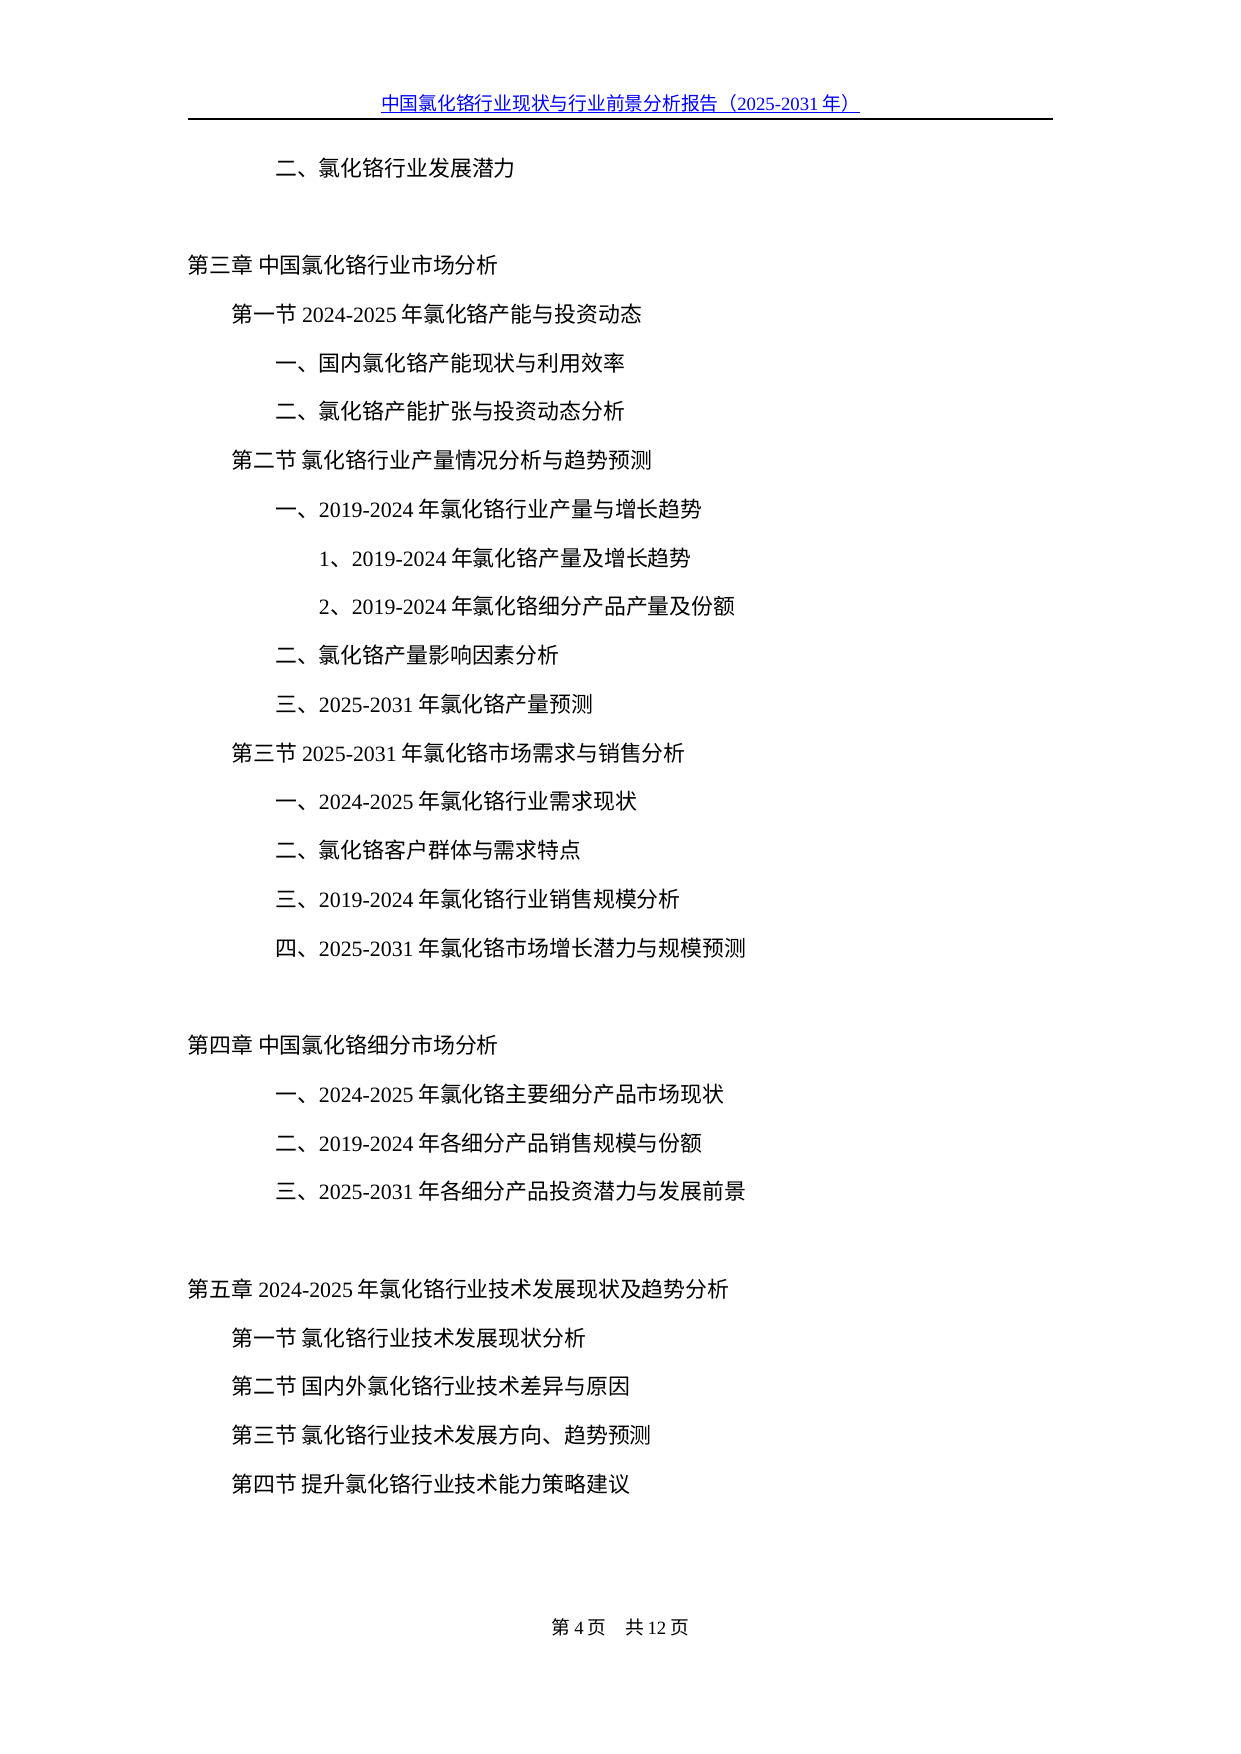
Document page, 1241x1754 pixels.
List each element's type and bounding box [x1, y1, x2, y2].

text [187, 150, 1053, 1499]
